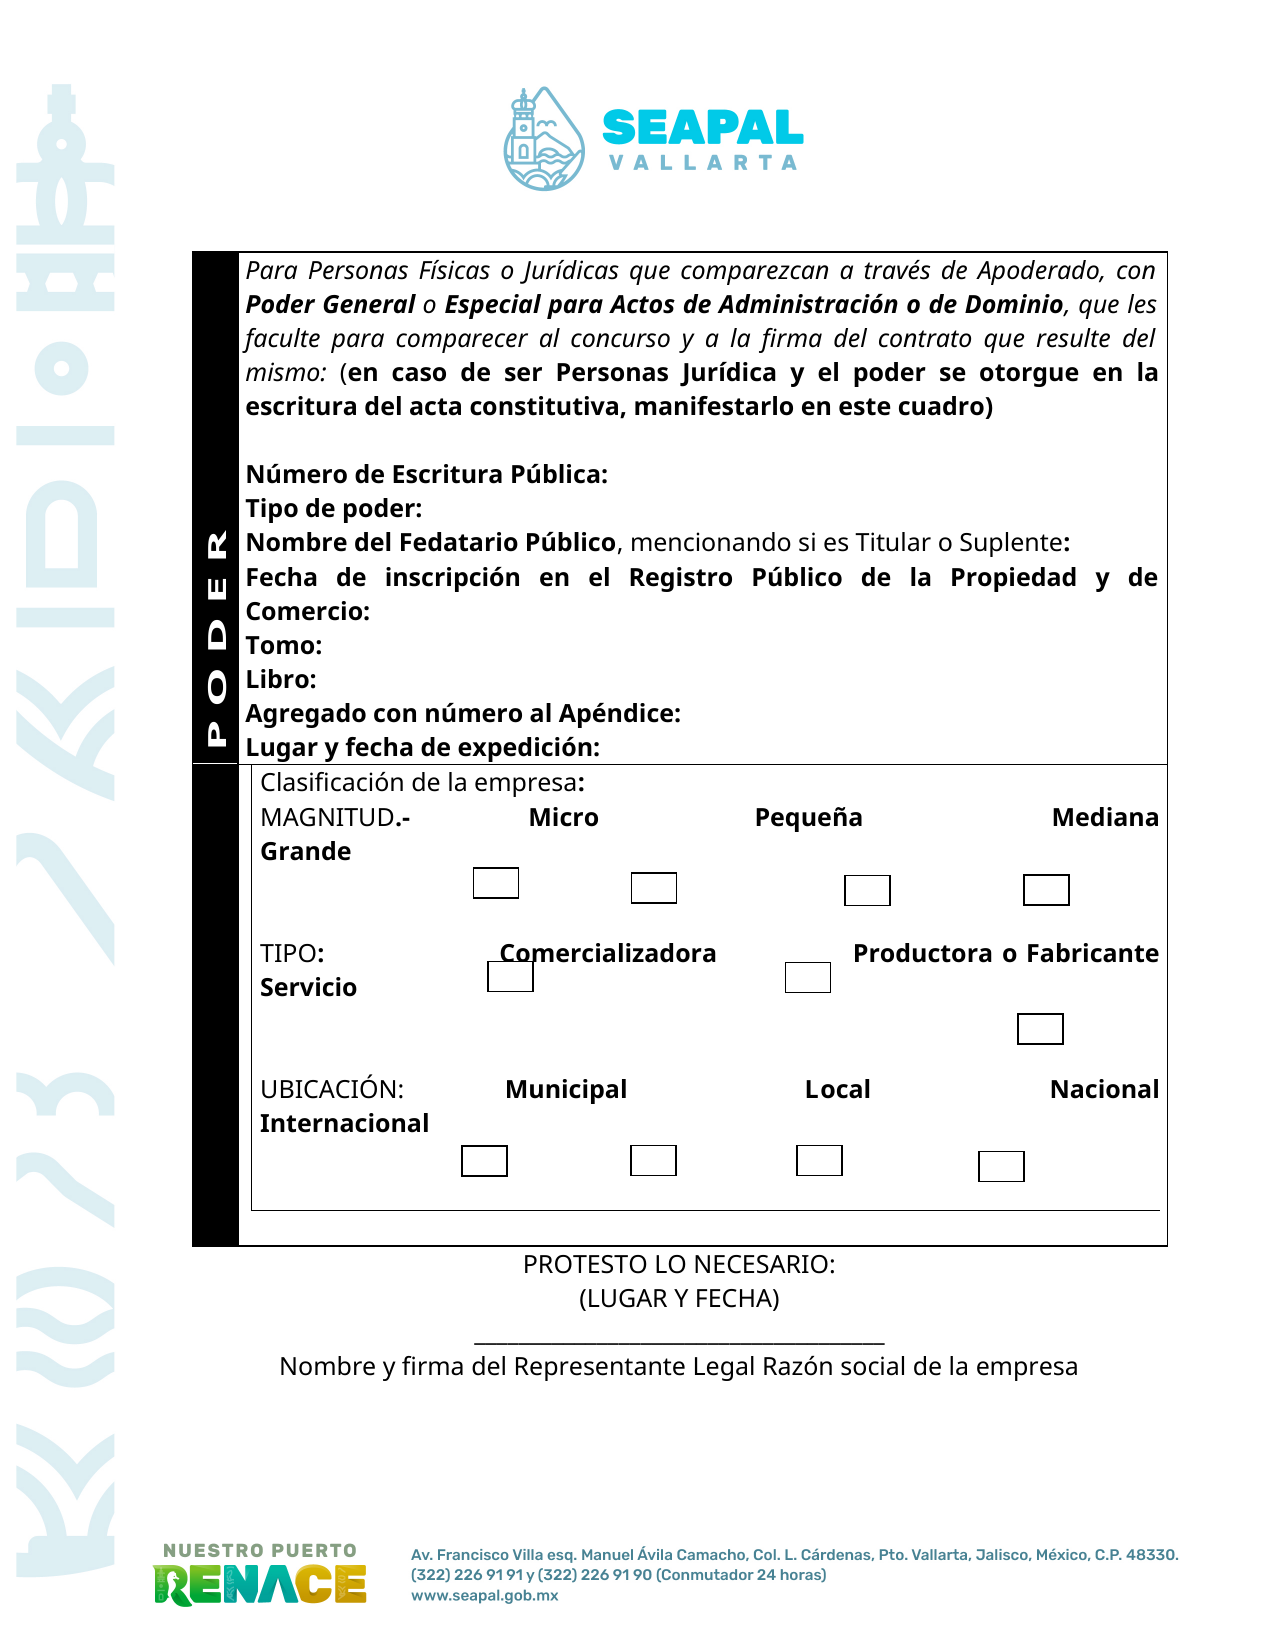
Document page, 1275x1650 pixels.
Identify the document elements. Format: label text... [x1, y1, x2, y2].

picture [16, 0, 1275, 1649]
text (LUGAR Y FECHA) [192, 1281, 1167, 1315]
table_cell Para Personas Físicas o Jurídicas que comparezcan a través de Apoderado, con Poder General o Especial para Actos de Administración o de Dominio, que les faculte para comparecer al concurso y a la firma del contrato que resulte del mismo: (en caso de ser Personas Jurídica y el poder se otorgue en la escritura del acta constitutiva, manifestarlo en este cuadro) Número de Escritura Pública: Tipo de poder: Nombre del Fedatario Público, mencionando si es Titular o Suplente: Fecha de inscripción en el Registro Público de la Propiedad y de Comercio: Tomo: Libro: Agregado con número al Apéndice: Lugar y fecha de expedición: [239, 253, 1167, 763]
text Nombre y firma del Representante Legal Razón social de la empresa [192, 1349, 1167, 1383]
table_cell P O D E R [193, 253, 237, 763]
text _____________________________________ [192, 1315, 1167, 1349]
text PROTESTO LO NECESARIO: [192, 1247, 1167, 1281]
table_cell Clasificación de la empresa: MAGNITUD.- Micro Pequeña Mediana Grande TIPO: Comercializadora Productora o Fabricante Servicio UBICACIÓN: Municipal Local Nacional Internacional [239, 765, 1167, 1245]
table_cell [193, 765, 237, 1245]
